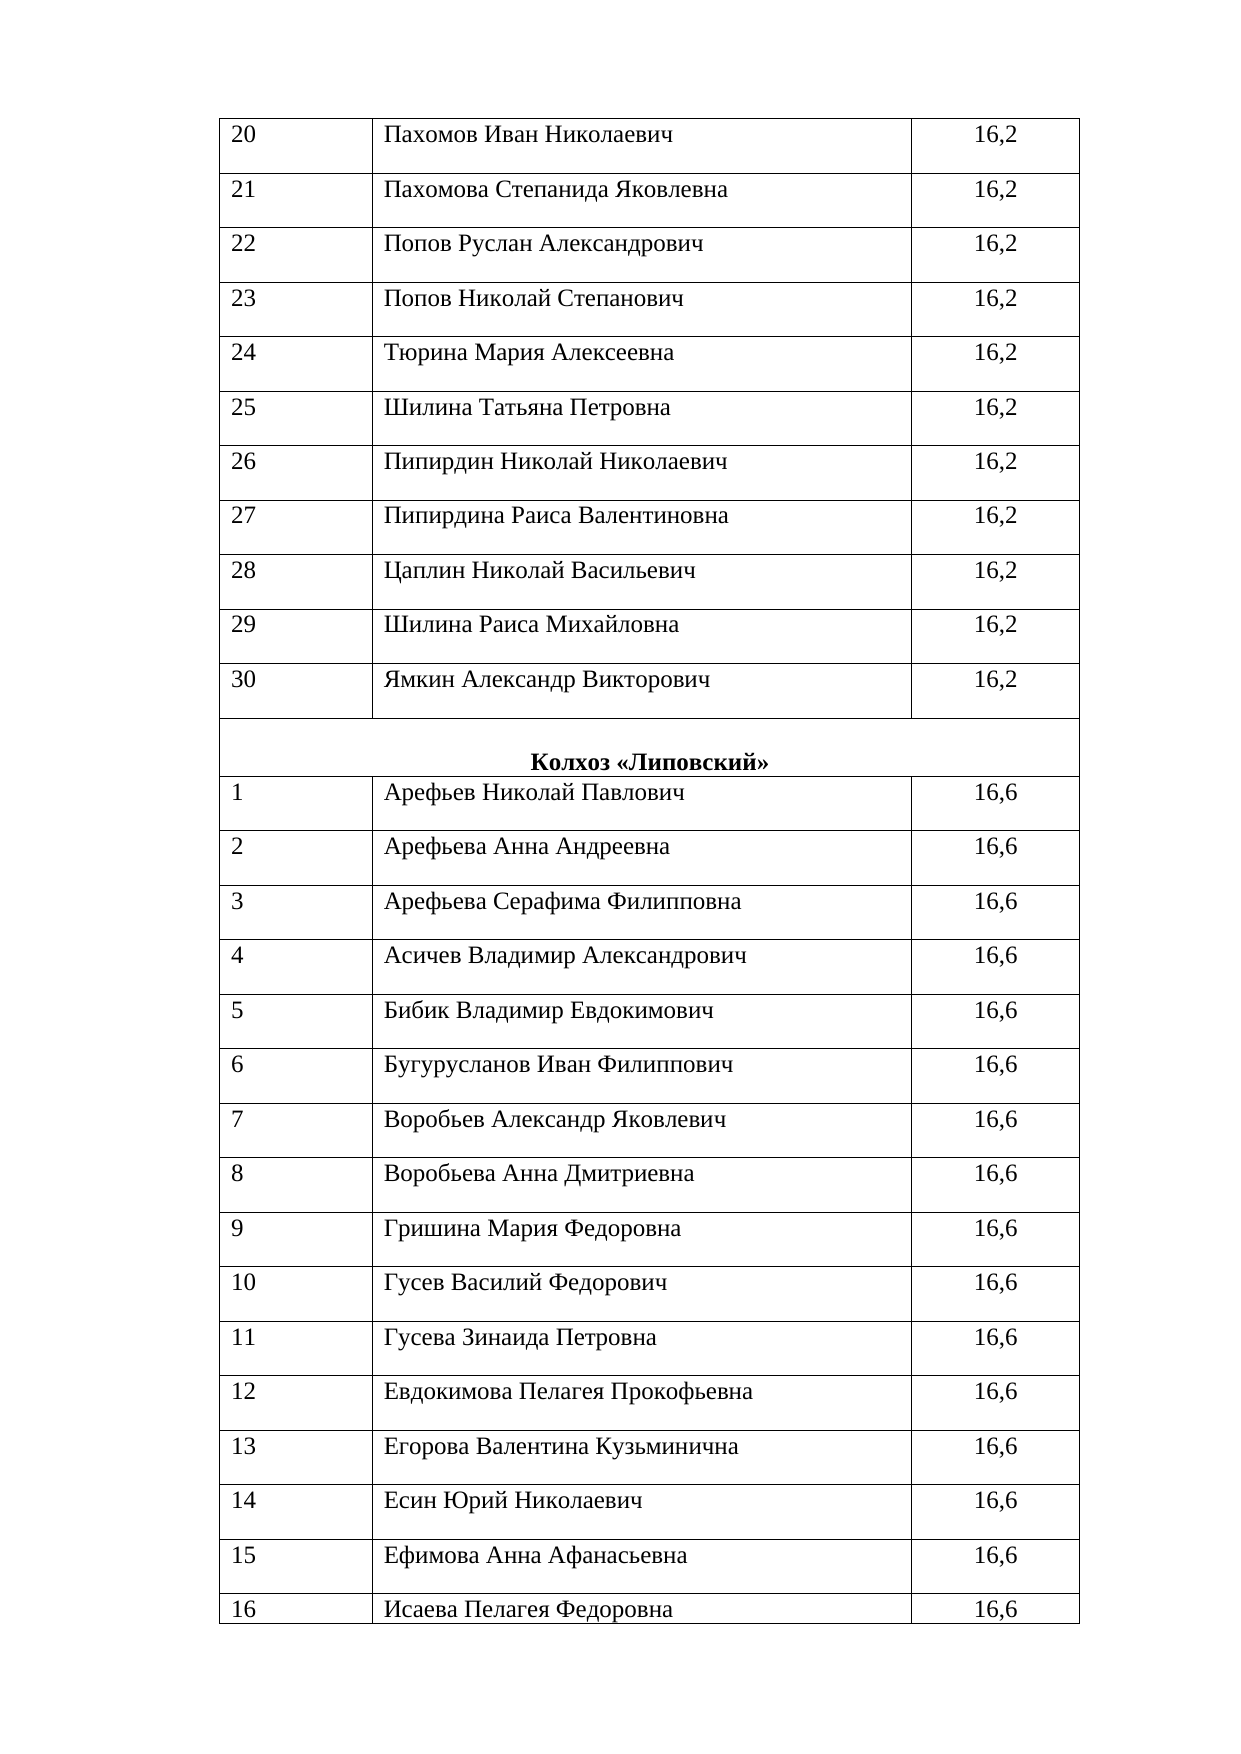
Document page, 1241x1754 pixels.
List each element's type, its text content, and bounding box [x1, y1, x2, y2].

table_cell 10 [220, 1267, 372, 1321]
table_cell 3 [220, 886, 372, 939]
table_cell Арефьев Николай Павлович [373, 777, 911, 830]
table_cell Цаплин Николай Васильевич [373, 555, 911, 608]
table_cell Асичев Владимир Александрович [373, 940, 911, 994]
table_cell 30 [220, 664, 372, 717]
table_cell Колхоз «Липовский» [220, 719, 1079, 776]
table_cell Евдокимова Пелагея Прокофьевна [373, 1376, 911, 1430]
table_cell 16,2 [912, 174, 1079, 227]
table_cell 5 [220, 995, 372, 1048]
table_cell 16,6 [912, 1485, 1079, 1539]
table_cell Воробьев Александр Яковлевич [373, 1104, 911, 1157]
table_cell 23 [220, 283, 372, 336]
table_cell 15 [220, 1540, 372, 1593]
table_cell 16,2 [912, 446, 1079, 499]
table_cell 26 [220, 446, 372, 499]
table_cell Бибик Владимир Евдокимович [373, 995, 911, 1048]
table_cell 6 [220, 1049, 372, 1103]
table_cell Егорова Валентина Кузьминична [373, 1431, 911, 1484]
table_cell Арефьева Серафима Филипповна [373, 886, 911, 939]
table_cell 16,6 [912, 1540, 1079, 1593]
table_cell 4 [220, 940, 372, 994]
table_cell 12 [220, 1376, 372, 1430]
table_cell Пипирдин Николай Николаевич [373, 446, 911, 499]
table_cell Гусев Василий Федорович [373, 1267, 911, 1321]
table_cell Пахомов Иван Николаевич [373, 119, 911, 173]
table_cell 20 [220, 119, 372, 173]
table_cell Пипирдина Раиса Валентиновна [373, 501, 911, 554]
table_cell 28 [220, 555, 372, 608]
table_cell 16,6 [912, 1376, 1079, 1430]
table_cell 16,6 [912, 1267, 1079, 1321]
table_cell 24 [220, 337, 372, 391]
table_cell 21 [220, 174, 372, 227]
table_cell 2 [220, 831, 372, 885]
table_cell 1 [220, 777, 372, 830]
table_cell 8 [220, 1158, 372, 1212]
table_cell Попов Николай Степанович [373, 283, 911, 336]
table_cell 16,6 [912, 1322, 1079, 1375]
table_cell 14 [220, 1485, 372, 1539]
table_cell 16,6 [912, 886, 1079, 939]
table_cell 16,2 [912, 664, 1079, 717]
table_cell Шилина Татьяна Петровна [373, 392, 911, 445]
table_cell 9 [220, 1213, 372, 1266]
table_cell 16,6 [912, 940, 1079, 994]
table_cell 16,6 [912, 1594, 1079, 1623]
table_cell 16,6 [912, 995, 1079, 1048]
table_cell 16,6 [912, 1158, 1079, 1212]
table_cell 11 [220, 1322, 372, 1375]
table_cell 22 [220, 228, 372, 282]
table_cell 16,2 [912, 283, 1079, 336]
table_cell Гришина Мария Федоровна [373, 1213, 911, 1266]
table_cell 16,6 [912, 777, 1079, 830]
table_cell 13 [220, 1431, 372, 1484]
table_cell Пахомова Степанида Яковлевна [373, 174, 911, 227]
table_cell 16 [220, 1594, 372, 1623]
table_cell Арефьева Анна Андреевна [373, 831, 911, 885]
table_cell Есин Юрий Николаевич [373, 1485, 911, 1539]
table_cell 16,6 [912, 1049, 1079, 1103]
table_cell Попов Руслан Александрович [373, 228, 911, 282]
table_cell 29 [220, 610, 372, 663]
table_cell Шилина Раиса Михайловна [373, 610, 911, 663]
table_cell Ефимова Анна Афанасьевна [373, 1540, 911, 1593]
table_cell Бугурусланов Иван Филиппович [373, 1049, 911, 1103]
table_cell 16,6 [912, 1213, 1079, 1266]
table_cell 16,2 [912, 119, 1079, 173]
table_cell 16,2 [912, 392, 1079, 445]
table_cell 16,2 [912, 555, 1079, 608]
table_cell Воробьева Анна Дмитриевна [373, 1158, 911, 1212]
table_cell 7 [220, 1104, 372, 1157]
table_cell Гусева Зинаида Петровна [373, 1322, 911, 1375]
table_cell 16,6 [912, 831, 1079, 885]
table_cell 27 [220, 501, 372, 554]
table_cell 16,2 [912, 501, 1079, 554]
table_cell 25 [220, 392, 372, 445]
table_cell Ямкин Александр Викторович [373, 664, 911, 717]
table_cell 16,2 [912, 337, 1079, 391]
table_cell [373, 1594, 911, 1623]
table_cell 16,6 [912, 1104, 1079, 1157]
table_cell 16,2 [912, 610, 1079, 663]
table_cell 16,6 [912, 1431, 1079, 1484]
table_cell Тюрина Мария Алексеевна [373, 337, 911, 391]
table_cell 16,2 [912, 228, 1079, 282]
